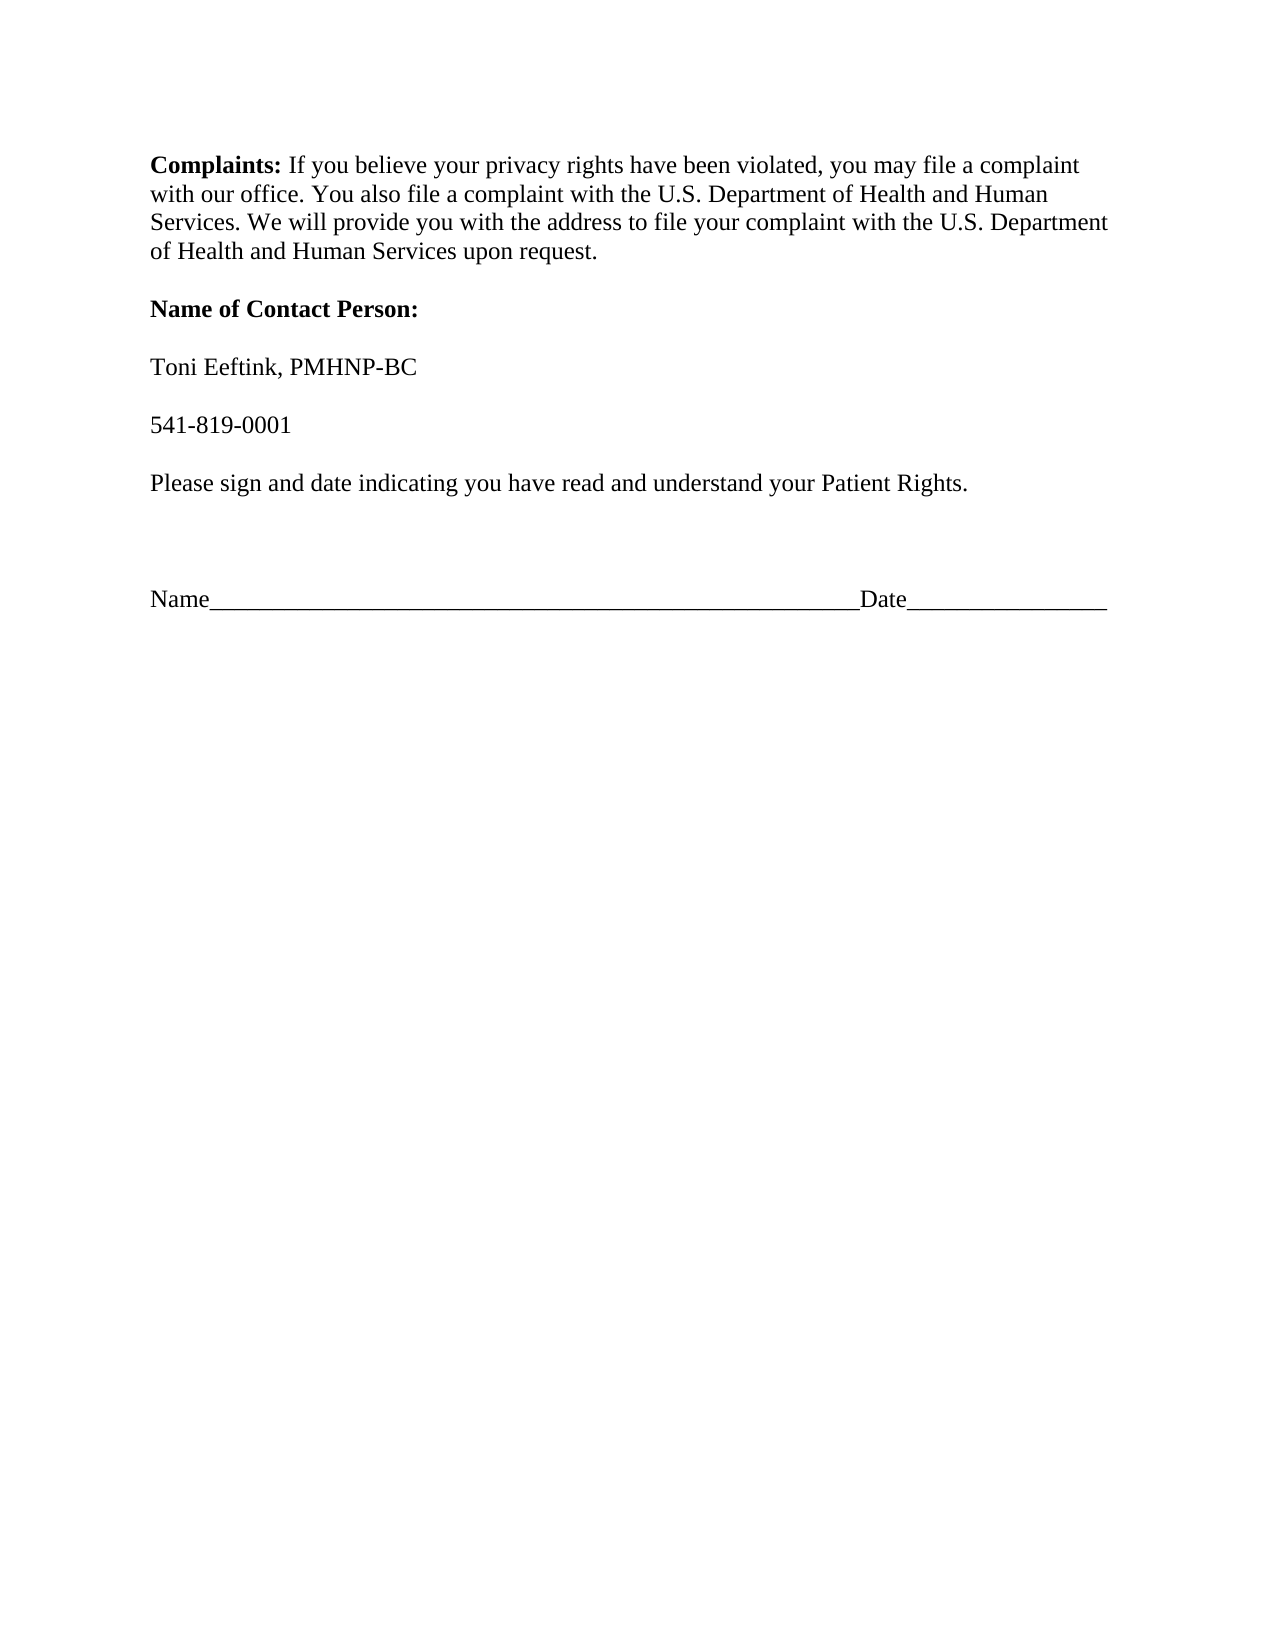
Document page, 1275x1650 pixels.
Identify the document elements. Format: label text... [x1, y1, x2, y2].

text Name____________________________________________________Date________________ [150, 584, 1125, 612]
text Please sign and date indicating you have read and understand your Patient Rights. [150, 468, 1125, 497]
text 541-819-0001 [150, 410, 1125, 439]
text Name of Contact Person: [150, 294, 1125, 323]
text Complaints: If you believe your privacy rights have been violated, you may file a complaint with our office. You also file a complaint with the U.S. Department of Health and Human Services. We will provide you with the address to file your complaint with the U.S. Department of Health and Human Services upon request. [150, 150, 1125, 265]
text Toni Eeftink, PMHNP-BC [150, 352, 1125, 381]
